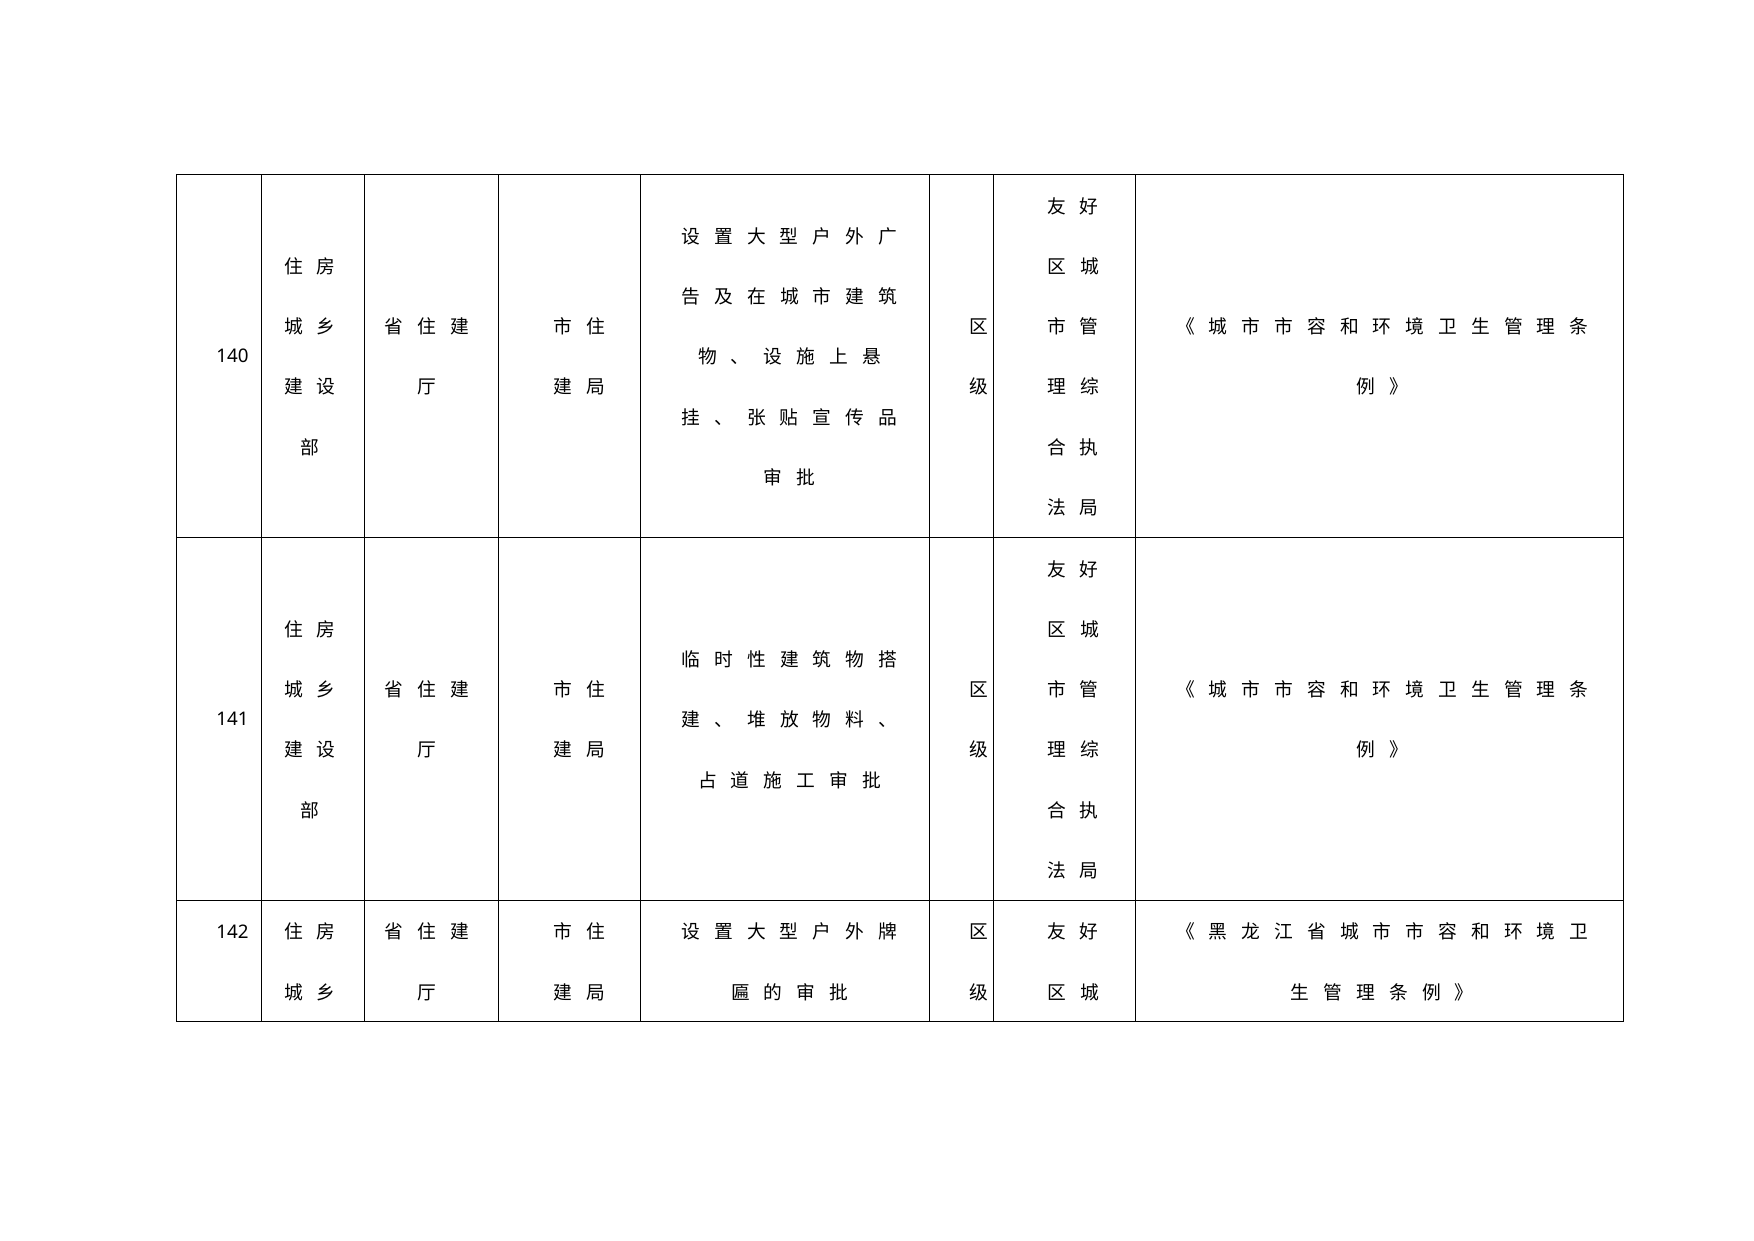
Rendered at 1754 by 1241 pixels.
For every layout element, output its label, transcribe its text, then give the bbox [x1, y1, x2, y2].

table_cell 临时性建筑物搭建、堆放物料、占道施工审批 [641, 538, 929, 899]
table_cell 区级 [930, 538, 993, 899]
table_cell 《黑龙江省城市市容和环境卫生管理条例》 [1136, 901, 1623, 1021]
table_cell 省住建厅 [365, 901, 498, 1021]
table_cell 设置大型户外牌匾的审批 [641, 901, 929, 1021]
table_cell 《城市市容和环境卫生管理条例》 [1136, 538, 1623, 899]
table_cell 142 [177, 901, 261, 1021]
table_cell 友好区城市管理综合执法局 [994, 175, 1135, 537]
table_cell 友好区城市管理综合执法局 [994, 538, 1135, 899]
table_cell 《城市市容和环境卫生管理条例》 [1136, 175, 1623, 537]
table_cell 友好区城市管理综合执法局 [994, 901, 1135, 1021]
table_cell 市住建局 [499, 175, 640, 537]
table_cell 市住建局 [499, 538, 640, 899]
table_cell 140 [177, 175, 261, 537]
table_cell 省住建厅 [365, 175, 498, 537]
table_cell 区级 [930, 175, 993, 537]
table_cell 市住建局 [499, 901, 640, 1021]
table_cell 省住建厅 [365, 538, 498, 899]
table_cell 住房城乡建设部 [262, 175, 364, 537]
table_cell 区级 [930, 901, 993, 1021]
table_cell 141 [177, 538, 261, 899]
table_cell 住房城乡建设部 [262, 538, 364, 899]
table_cell 设置大型户外广告及在城市建筑物、设施上悬挂、张贴宣传品审批 [641, 175, 929, 537]
table_cell 住房城乡建设部 [262, 901, 364, 1021]
